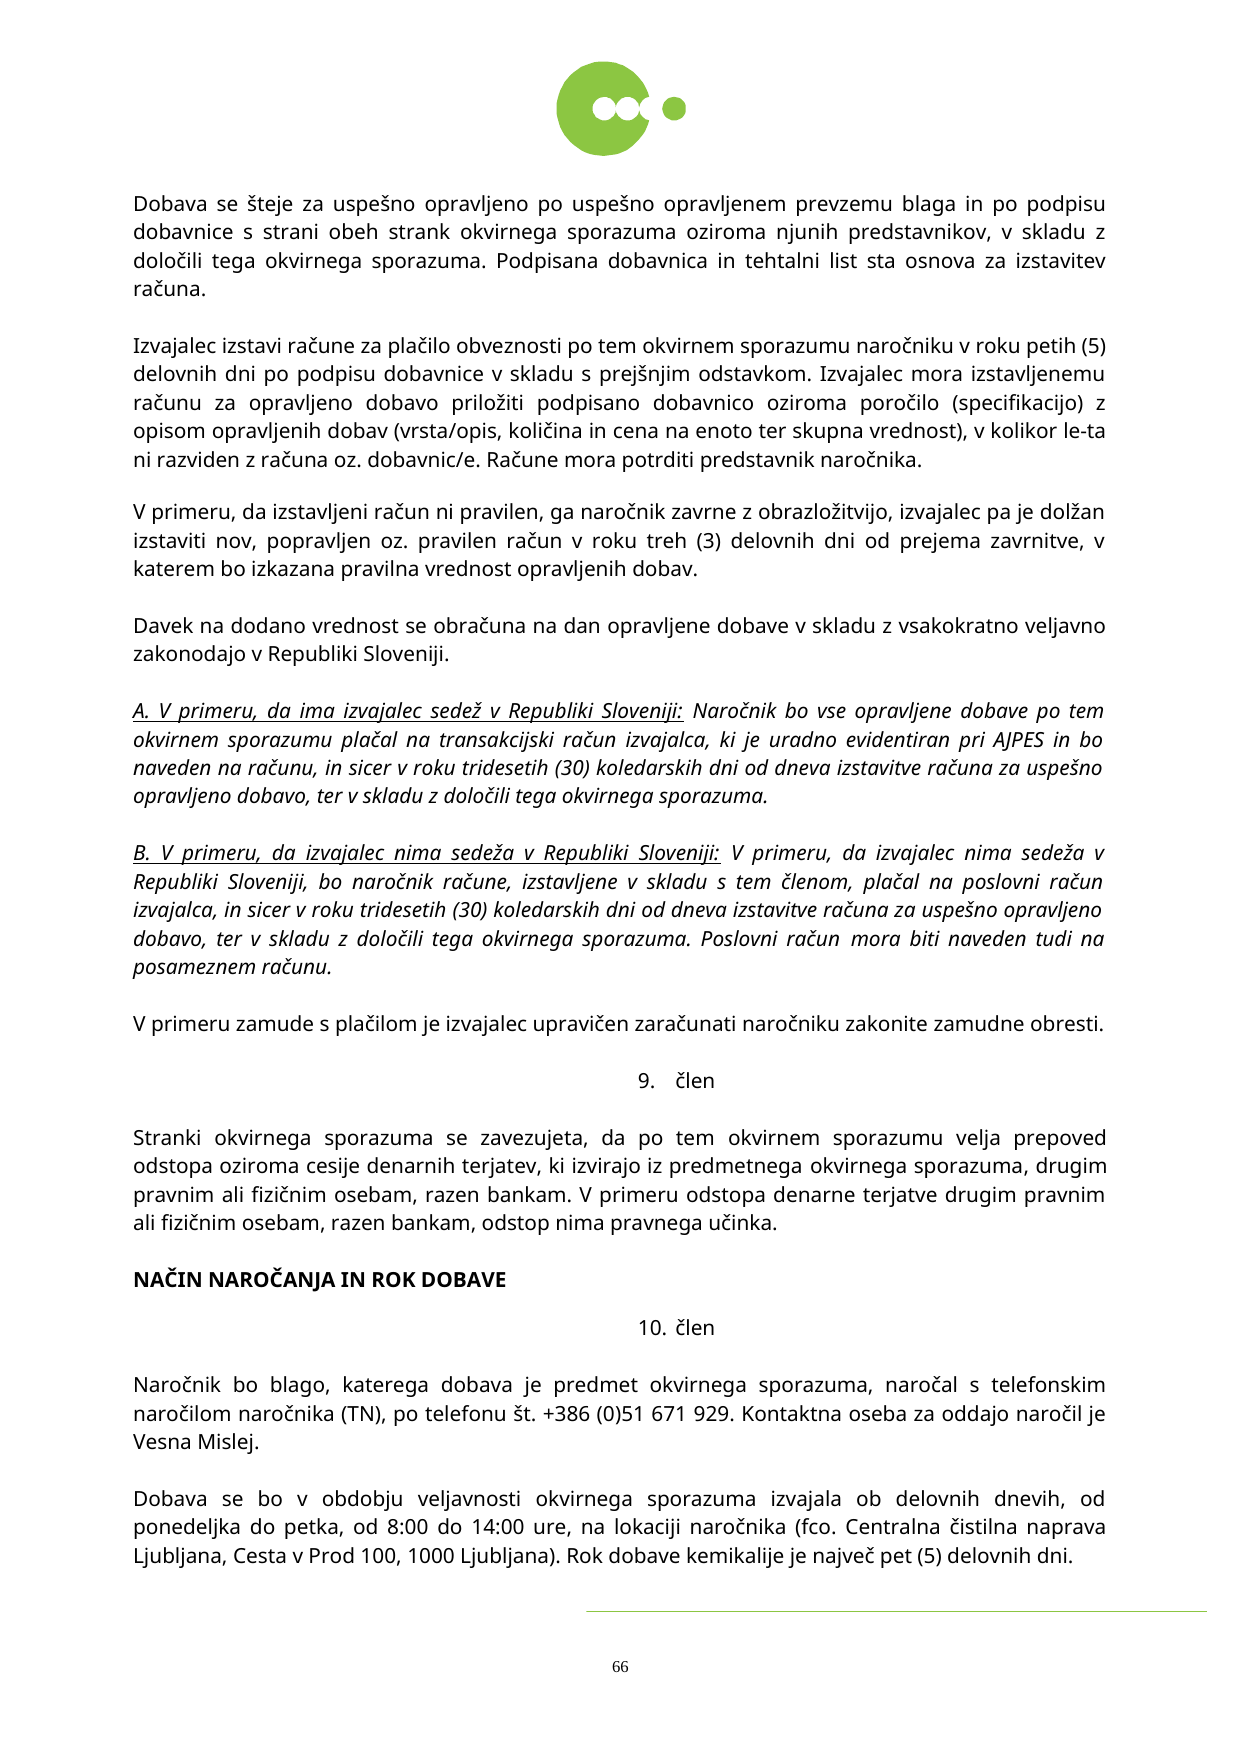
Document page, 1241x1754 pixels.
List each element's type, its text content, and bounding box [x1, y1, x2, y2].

text V primeru, da izstavljeni račun ni pravilen, ga naročnik zavrne z obrazložitvijo, izvajalec pa je dolžan izstaviti nov, popravljen oz. pravilen račun v roku treh (3) delovnih dni od prejema zavrnitve, v katerem bo izkazana pravilna vrednost opravljenih dobav. [133, 497, 1107, 583]
text Dobava se šteje za uspešno opravljeno po uspešno opravljenem prevzemu blaga in po podpisu dobavnice s strani obeh strank okvirnega sporazuma oziroma njunih predstavnikov, v skladu z določili tega okvirnega sporazuma. Podpisana dobavnica in tehtalni list sta osnova za izstavitev računa. [133, 189, 1107, 303]
text Dobava se bo v obdobju veljavnosti okvirnega sporazuma izvajala ob delovnih dnevih, od ponedeljka do petka, od 8:00 do 14:00 ure, na lokaciji naročnika (fco. Centralna čistilna naprava Ljubljana, Cesta v Prod 100, 1000 Ljubljana). Rok dobave kemikalije je največ pet (5) delovnih dni. [133, 1484, 1107, 1569]
text Stranki okvirnega sporazuma se zavezujeta, da po tem okvirnem sporazumu velja prepoved odstopa oziroma cesije denarnih terjatev, ki izvirajo iz predmetnega okvirnega sporazuma, drugim pravnim ali fizičnim osebam, razen bankam. V primeru odstopa denarne terjatve drugim pravnim ali fizičnim osebam, razen bankam, odstop nima pravnega učinka. [133, 1123, 1107, 1237]
text A. V primeru, da ima izvajalec sedež v Republiki Sloveniji: Naročnik bo vse opravljene dobave po tem okvirnem sporazumu plačal na transakcijski račun izvajalca, ki je uradno evidentiran pri AJPES in bo naveden na računu, in sicer v roku tridesetih (30) koledarskih dni od dneva izstavitve računa za uspešno opravljeno dobavo, ter v skladu z določili tega okvirnega sporazuma. [133, 696, 1107, 810]
text B. V primeru, da izvajalec nima sedeža v Republiki Sloveniji: V primeru, da izvajalec nima sedeža v Republiki Sloveniji, bo naročnik račune, izstavljene v skladu s tem členom, plačal na poslovni račun izvajalca, in sicer v roku tridesetih (30) koledarskih dni od dneva izstavitve računa za uspešno opravljeno dobavo, ter v skladu z določili tega okvirnega sporazuma. Poslovni račun mora biti naveden tudi na posameznem računu. [133, 838, 1107, 981]
text Izvajalec izstavi račune za plačilo obveznosti po tem okvirnem sporazumu naročniku v roku petih (5) delovnih dni po podpisu dobavnice v skladu s prejšnjim odstavkom. Izvajalec mora izstavljenemu računu za opravljeno dobavo priložiti podpisano dobavnico oziroma poročilo (specifikacijo) z opisom opravljenih dobav (vrsta/opis, količina in cena na enoto ter skupna vrednost), v kolikor le-ta ni razviden z računa oz. dobavnic/e. Račune mora potrditi predstavnik naročnika. [133, 331, 1107, 473]
text Davek na dodano vrednost se obračuna na dan opravljene dobave v skladu z vsakokratno veljavno zakonodajo v Republiki Sloveniji. [133, 611, 1107, 668]
list člen [245, 1313, 1107, 1342]
text V primeru zamude s plačilom je izvajalec upravičen zaračunati naročniku zakonite zamudne obresti. [133, 1009, 1107, 1038]
text Naročnik bo blago, katerega dobava je predmet okvirnega sporazuma, naročal s telefonskim naročilom naročnika (TN), po telefonu št. +386 (0)51 671 929. Kontaktna oseba za oddajo naročil je Vesna Mislej. [133, 1370, 1107, 1456]
list člen [245, 1066, 1107, 1094]
text NAČIN NAROČANJA IN ROK DOBAVE [133, 1265, 1107, 1293]
